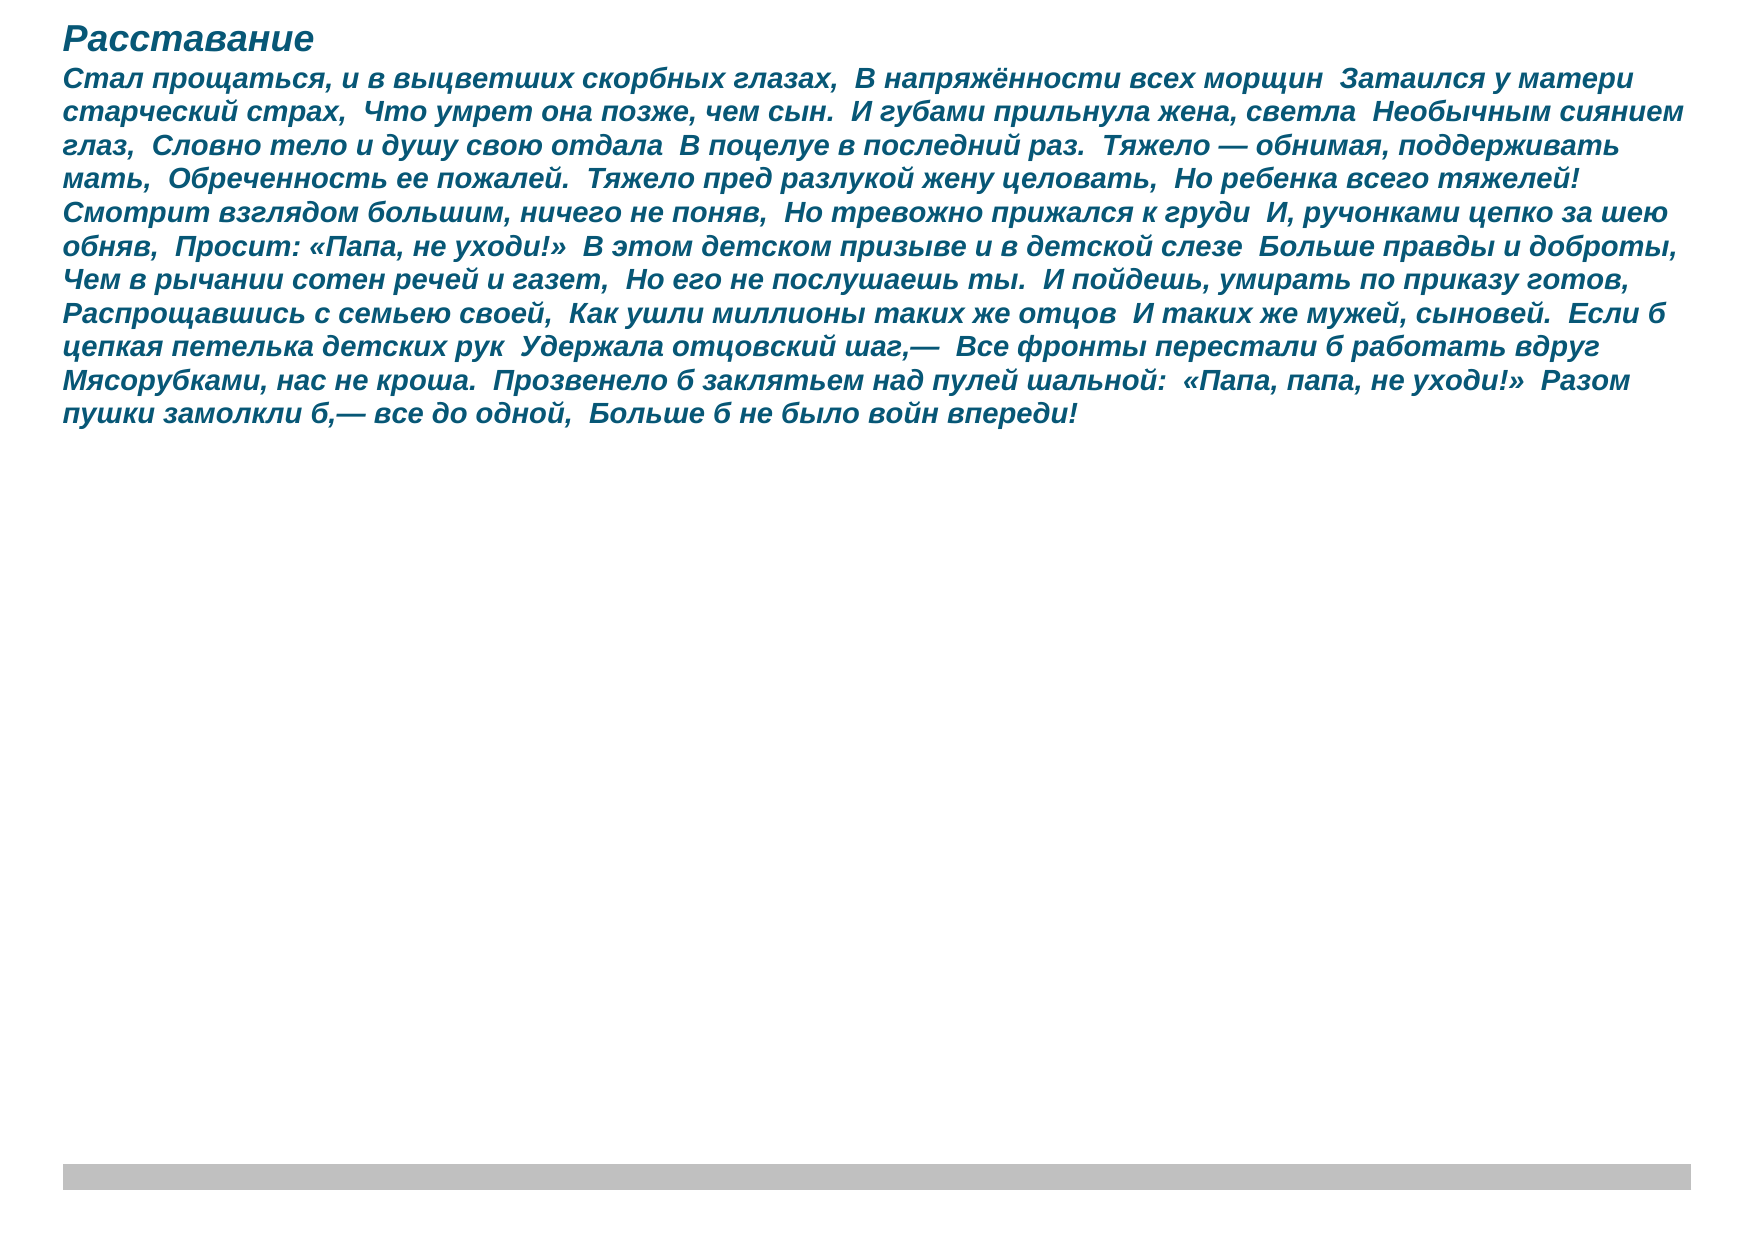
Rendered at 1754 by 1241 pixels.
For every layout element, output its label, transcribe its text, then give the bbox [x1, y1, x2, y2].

text Стал прощаться, и в выцветших скорбных глазах, [62, 61, 1691, 430]
subtitle Расставание [62, 17, 1691, 60]
